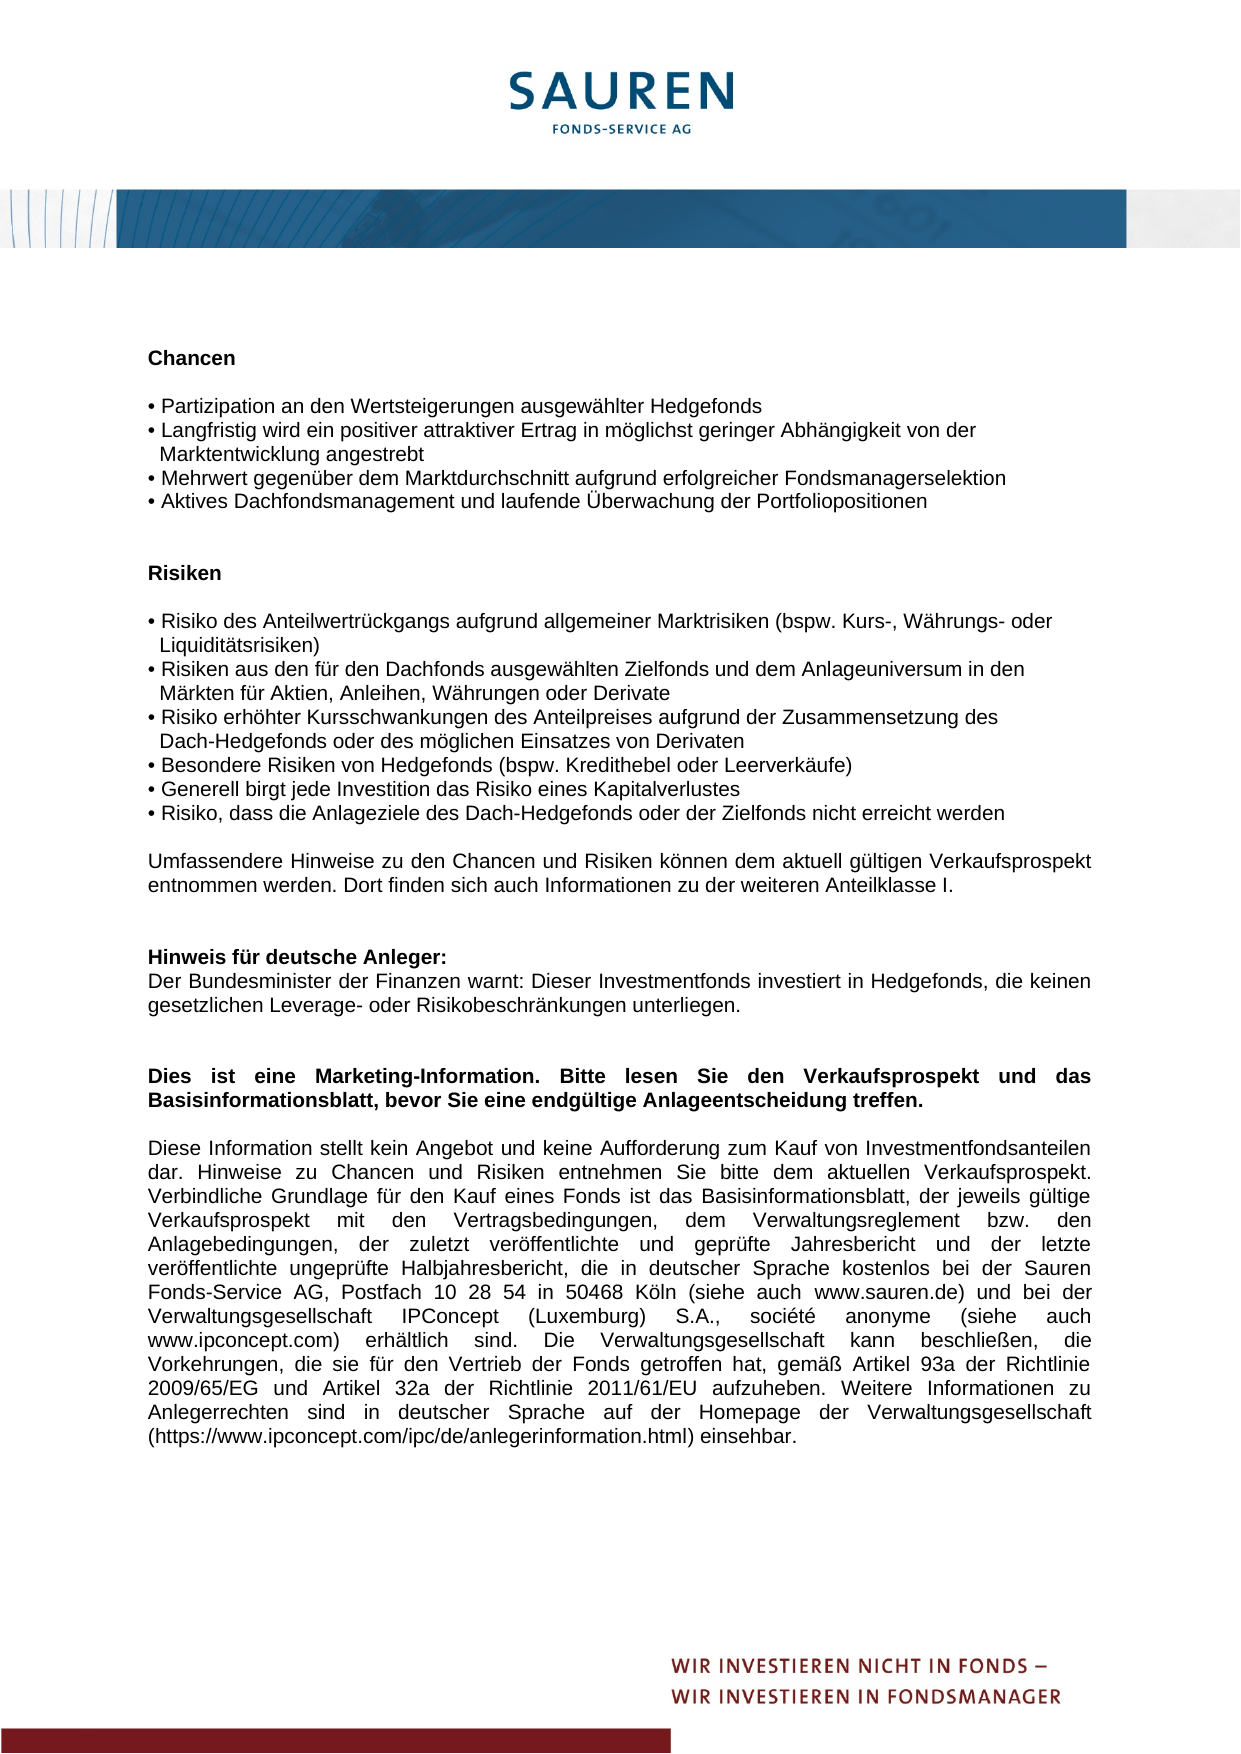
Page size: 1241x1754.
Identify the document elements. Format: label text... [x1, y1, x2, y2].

picture [0, 0, 1241, 248]
text Chancen [148, 346, 1092, 369]
text Diese Information stellt kein Angebot und keine Aufforderung zum Kauf von Investmentfondsanteilen dar. Hinweise zu Chancen und Risiken entnehmen Sie bitte dem aktuellen Verkaufsprospekt. Verbindliche Grundlage für den Kauf eines Fonds ist das Basisinformationsblatt, der jeweils gültige Verkaufsprospekt mit den Vertragsbedingungen, dem Verwaltungsreglement bzw. den Anlagebedingungen, der zuletzt veröffentlichte und geprüfte Jahresbericht und der letzte veröffentlichte ungeprüfte Halbjahresbericht, die in deutscher Sprache kostenlos bei der Sauren Fonds-Service AG, Postfach 10 28 54 in 50468 Köln (siehe auch www.sauren.de) und bei der Verwaltungsgesellschaft IPConcept (Luxemburg) S.A., société anonyme (siehe auch www.ipconcept.com) erhältlich sind. Die Verwaltungsgesellschaft kann beschließen, die Vorkehrungen, die sie für den Vertrieb der Fonds getroffen hat, gemäß Artikel 93a der Richtlinie 2009/65/EG und Artikel 32a der Richtlinie 2011/61/EU aufzuheben. Weitere Informationen zu Anlegerrechten sind in deutscher Sprache auf der Homepage der Verwaltungsgesellschaft (https://www.ipconcept.com/ipc/de/anlegerinformation.html) einsehbar. [148, 1136, 1092, 1448]
text • Risiko erhöhter Kursschwankungen des Anteilpreises aufgrund der Zusammensetzung des Dach-Hedgefonds oder des möglichen Einsatzes von Derivaten [148, 705, 1092, 753]
text • Risiko, dass die Anlageziele des Dach-Hedgefonds oder der Zielfonds nicht erreicht werden [148, 801, 1092, 825]
text • Mehrwert gegenüber dem Marktdurchschnitt aufgrund erfolgreicher Fondsmanagerselektion [148, 465, 1092, 489]
text • Langfristig wird ein positiver attraktiver Ertrag in möglichst geringer Abhängigkeit von der Marktentwicklung angestrebt [148, 417, 1092, 465]
text Umfassendere Hinweise zu den Chancen und Risiken können dem aktuell gültigen Verkaufsprospekt entnommen werden. Dort finden sich auch Informationen zu der weiteren Anteilklasse I. [148, 849, 1092, 897]
text Dies ist eine Marketing-Information. Bitte lesen Sie den Verkaufsprospekt und das Basisinformationsblatt, bevor Sie eine endgültige Anlageentscheidung treffen. [148, 1064, 1092, 1112]
text Risiken [148, 561, 1092, 585]
text • Besondere Risiken von Hedgefonds (bspw. Kredithebel oder Leerverkäufe) [148, 753, 1092, 777]
text • Risiko des Anteilwertrückgangs aufgrund allgemeiner Marktrisiken (bspw. Kurs-, Währungs- oder Liquiditätsrisiken) [148, 609, 1092, 657]
text • Aktives Dachfondsmanagement und laufende Überwachung der Portfoliopositionen [148, 489, 1092, 513]
text • Generell birgt jede Investition das Risiko eines Kapitalverlustes [148, 777, 1092, 801]
text • Risiken aus den für den Dachfonds ausgewählten Zielfonds und dem Anlageuniversum in den Märkten für Aktien, Anleihen, Währungen oder Derivate [148, 657, 1092, 705]
text Hinweis für deutsche Anleger: [148, 944, 1092, 968]
text Der Bundesminister der Finanzen warnt: Dieser Investmentfonds investiert in Hedgefonds, die keinen gesetzlichen Leverage- oder Risikobeschränkungen unterliegen. [148, 968, 1092, 1016]
picture [1, 1651, 1123, 1753]
text • Partizipation an den Wertsteigerungen ausgewählter Hedgefonds [148, 393, 1092, 417]
